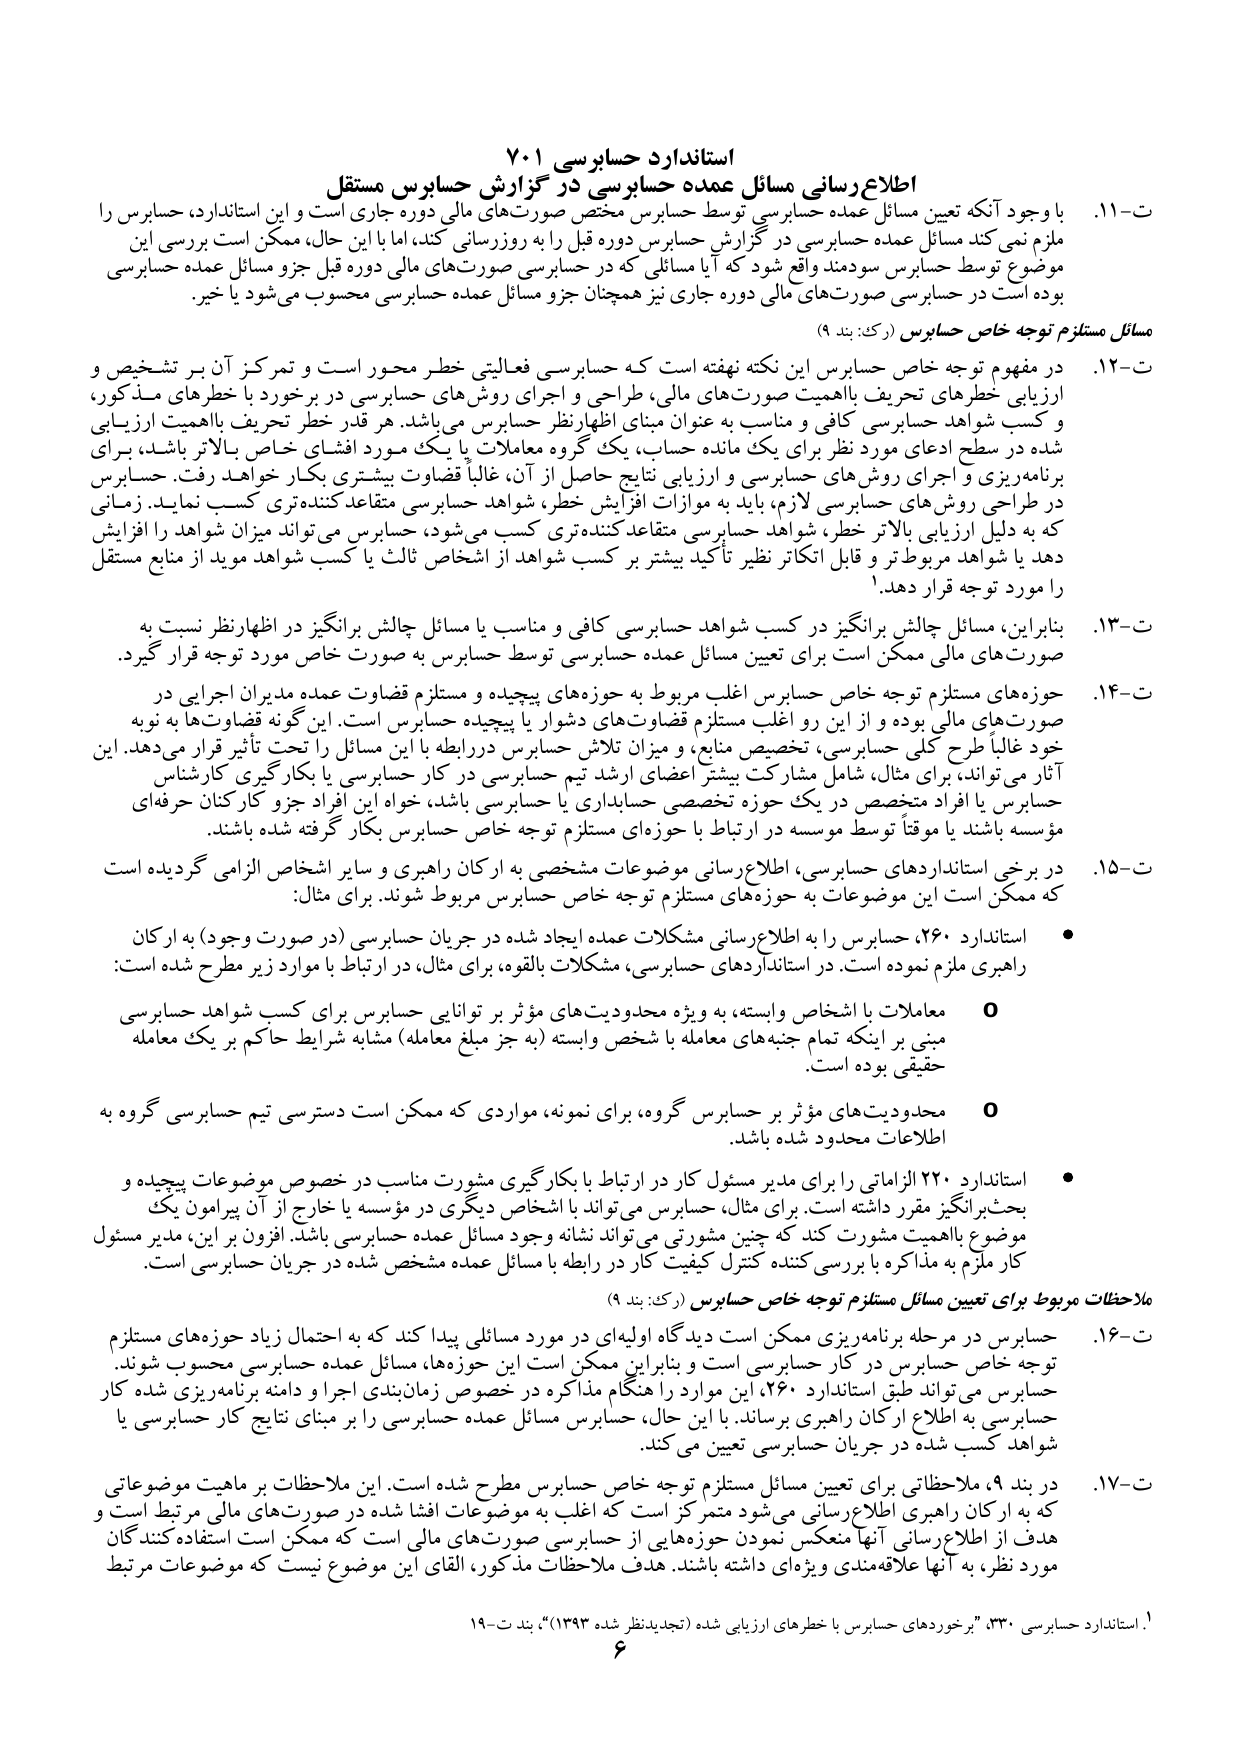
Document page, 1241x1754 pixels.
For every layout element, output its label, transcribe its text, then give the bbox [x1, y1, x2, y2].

text مسائل مستلزم توجه خاص حسابرس (رک: بند 9) [89, 323, 1152, 345]
text ت-15. در برخی استانداردهای حسابرسی، اطلاع‌رسانی موضوعات مشخصی به ارکان راهبری و سایر اشخاص الزامی گردیده است که ممکن است این موضوعات به حوزه‌های مستلزم توجه خاص حسابرس مربوط شوند. برای مثال: [89, 858, 1152, 913]
text ت-16. حسابرس در مرحله برنامه‌‌ریزی ممکن است دیدگاه اولیه‌ای در مورد مسائلی پیدا کند که به احتمال زیاد حوزه‌های مستلزم توجه خاص حسابرس در کار حسابرسی است و بنابراین ممکن است این حوزه‌ها، مسائل عمده حسابرسی محسوب شوند. حسابرس می‌تواند طبق استاندارد 260، این موارد را هنگام مذاکره در خصوص زمان‌بندی اجرا و دامنه برنامه‌ریزی شده کار حسابرسی به اطلاع ارکان راهبری برساند. با این حال، حسابرس مسائل عمده حسابرسی را بر مبنای نتایج کار حسابرسی یا شواهد کسب شده در جریان حسابرسی تعیین می‌کند. [89, 1326, 1152, 1462]
text ملاحظات مربوط برای تعیین مسائل مستلزم توجه خاص حسابرس (رک: بند 9) [89, 1292, 1152, 1314]
list استاندارد 260، حسابرس را به اطلاع‌رسانی مشکلات عمده ایجاد شده در جریان حسابرسی (در صورت وجود) به ارکان راهبری ملزم نموده است. در استانداردهای حسابرسی، مشکلات بالقوه، برای مثال، در ارتباط با موارد زیر مطرح شده است: [89, 925, 1063, 982]
text ت-13. بنابراین، مسائل چالش برانگیز در کسب شواهد حسابرسی کافی و مناسب یا مسائل چالش برانگیز در اظهارنظر نسبت به صورت‌های مالی ممکن است برای تعیین مسائل عمده حسابرسی توسط حسابرس به صورت خاص مورد توجه قرار گیرد. [89, 617, 1152, 671]
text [89, 1474, 1152, 1583]
list محدودیت‌های مؤثر بر حسابرس گروه، برای نمونه، مواردی که ممکن است دسترسی تیم حسابرسی گروه به ‌اطلاعات محدود شده باشد. [89, 1095, 983, 1156]
text ت-12. در مفهوم توجه خاص حسابرس این نکته نهفته است که حسابرسی فعالیتی خطر محور است و تمرکز آن بر تشخیص و ارزیابی خطرهای تحریف بااهمیت صورت‌های مالی، طراحی و اجرای روش‌های حسابرسی در برخورد با خطرهای مذکور، و کسب شواهد حسابرسی کافی و مناسب به عنوان مبنای اظهارنظر حسابرس می‌باشد. هر قدر خطر تحریف بااهمیت ارزیابی شده در سطح ادعای مورد نظر برای یک مانده حساب، یک گروه معاملات یا یک مورد افشای خاص بالاتر باشد، برای برنامه‌ریزی و اجرای روش‌های حسابرسی و ارزیابی نتایج حاصل از آن، غالباً قضاوت بیشتری بکار خواهد رفت. حسابرس در طراحی روش‌های حسابرسی لازم، باید به موازات افزایش خطر، شواهد حسابرسی متقاعد‌کننده‌تری کسب نماید. زمانی که به دلیل ارزیابی بالاتر خطر، شواهد حسابرسی متقاعد‌کننده‌تری کسب می‌شود، حسابرس می‌تواند میزان شواهد را افزایش دهد یا شواهد مربوط‌تر و قابل اتکاتر نظیر تأکید بیشتر بر کسب شواهد از اشخاص ثالث یا کسب شواهد موید از منابع مستقل را مورد توجه قرار دهد. [89, 357, 1152, 604]
text ت-14. حوزه‌های مستلزم توجه خاص حسابرس اغلب مربوط به حوزه‌های پیچیده و مستلزم قضاوت عمده مدیران اجرایی در صورت‌های مالی بوده و از این رو اغلب مستلزم قضاوت‌های دشوار یا پیچیده حسابرس است. این‌گونه قضاوت‌ها به نوبه خود غالباً طرح کلی حسابرسی، تخصیص منابع، و میزان تلاش حسابرس دررابطه با این مسائل را تحت تأثیر قرار می‌دهد. این آثار می‌تواند، برای مثال، شامل مشارکت بیشتر اعضای ارشد تیم حسابرسی در کار حسابرسی یا بکارگیری کارشناس حسابرس یا افراد متخصص در یک حوزه تخصصی حسابداری یا حسابرسی باشد، خواه این افراد جزو کارکنان حرفه‌ای مؤسسه باشند یا موقتاً توسط موسسه در ارتباط با حوزه‌ای مستلزم توجه خاص حسابرس بکار گرفته شده باشند. [89, 683, 1152, 846]
list استاندارد 220 الزاماتی را برای مدیر مسئول کار در ارتباط با بکارگیری مشورت مناسب در خصوص موضوعات پیچیده و بحث‌برانگیز مقرر داشته است. برای مثال، حسابرس می‌تواند با اشخاص دیگری در مؤسسه یا خارج از آن پیرامون یک موضوع بااهمیت مشورت کند که چنین مشورتی می‌تواند نشانه وجود مسائل عمده حسابرسی باشد. افزون بر این، مدیر مسئول کار ملزم به مذاکره با بررسی‌کننده کنترل کیفیت کار در رابطه با مسائل عمده مشخص شده در جریان حسابرسی است. [89, 1168, 1063, 1279]
text ت-11. با وجود آنکه تعیین مسائل عمده حسابرسی توسط حسابرس مختص صورت‌های مالی دوره جاری است و این استاندارد، حسابرس را ملزم نمی‌کند مسائل عمده حسابرسی در گزارش حسابرس دوره قبل را به روزرسانی کند، اما با این حال، ممکن است بررسی این موضوع توسط حسابرس سودمند واقع شود که آیا مسائلی که در حسابرسی صورت‌های مالی دوره قبل جزو مسائل عمده حسابرسی بوده است در حسابرسی صورت‌های مالی دوره جاری نیز همچنان جزو مسائل عمده حسابرسی محسوب می‌شود یا خیر. [89, 202, 1152, 310]
list معاملات با اشخاص وابسته، به ویژه محدودیت‌های مؤثر بر توانایی حسابرس برای کسب شواهد حسابرسی مبنی بر اینکه تمام جنبه‌های معامله با شخص وابسته (به جز مبلغ معامله) مشابه شرایط حاکم بر یک معامله حقیقی بوده است. [89, 994, 983, 1082]
